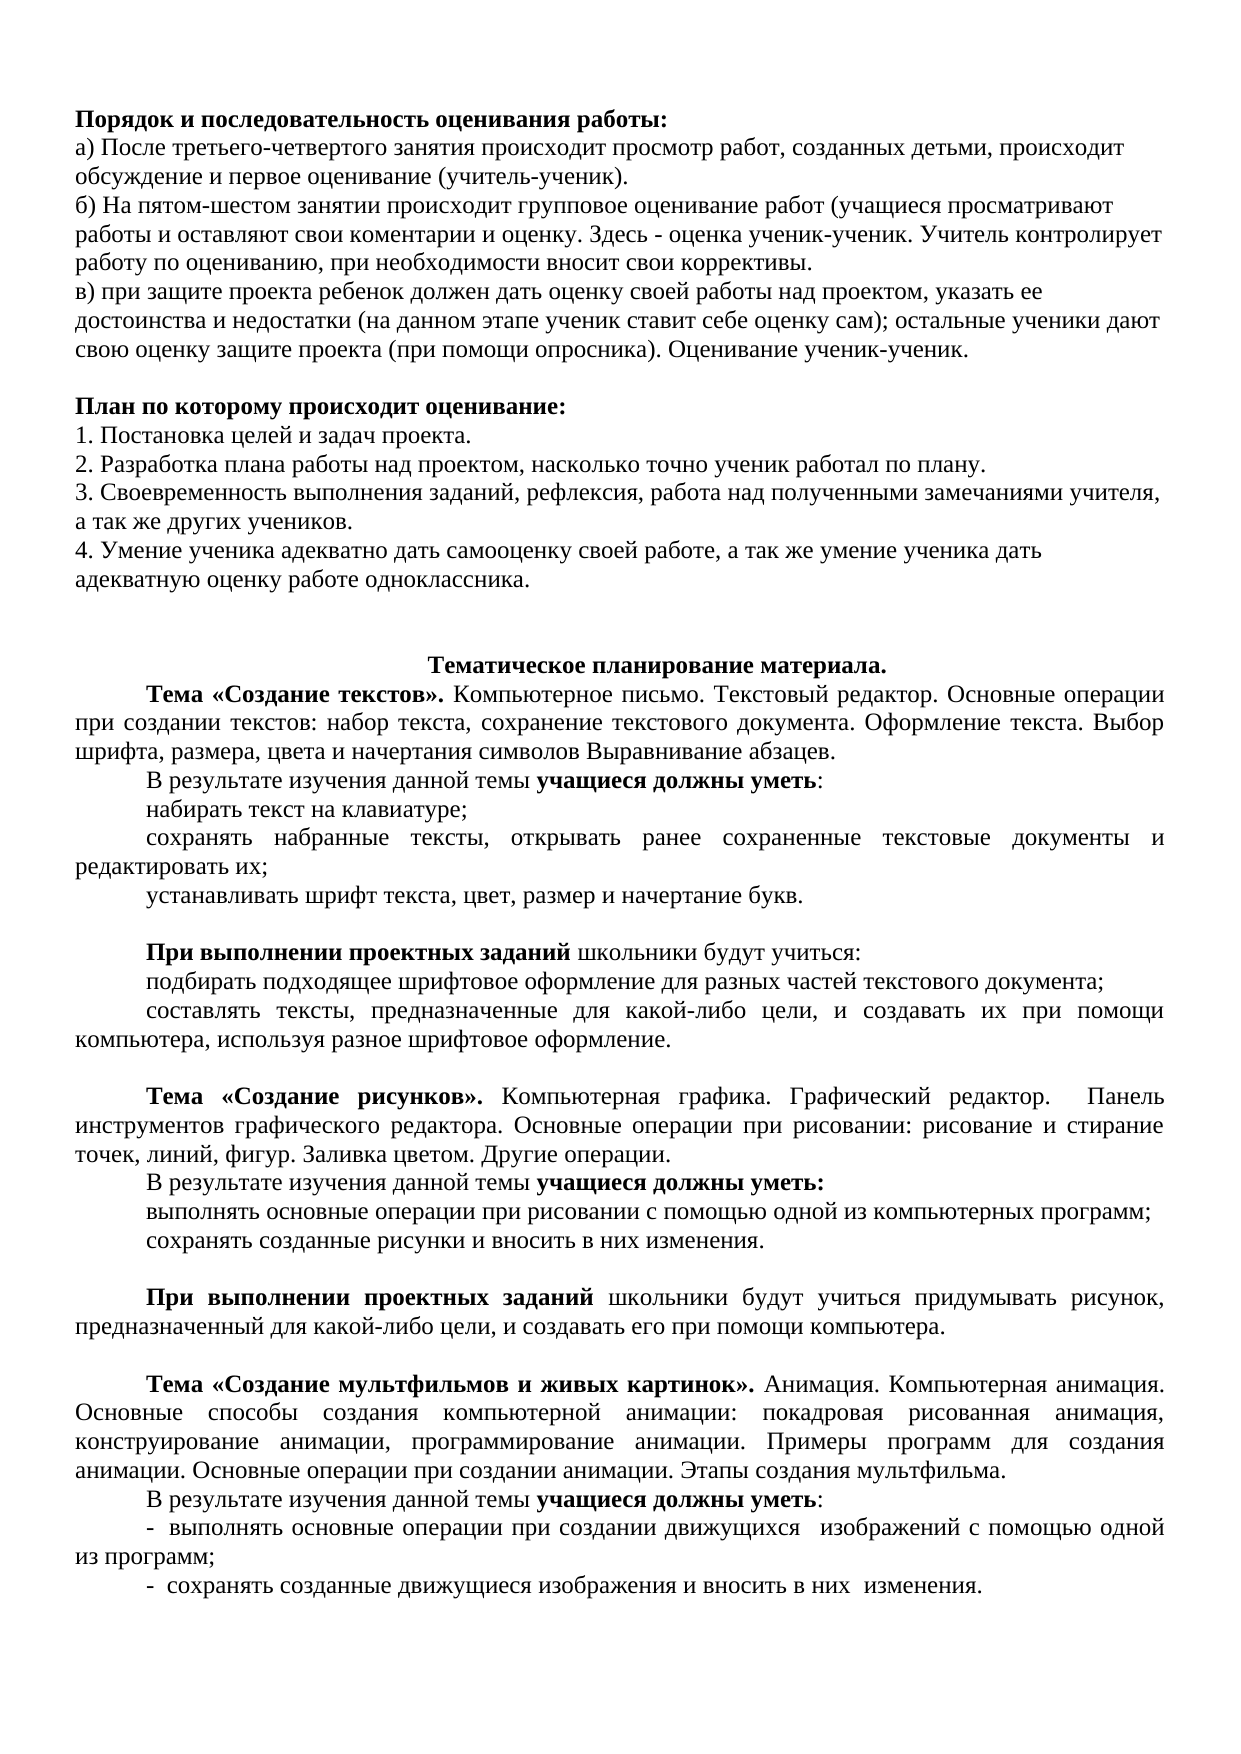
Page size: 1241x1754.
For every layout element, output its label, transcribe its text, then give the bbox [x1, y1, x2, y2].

text набирать текст на клавиатуре; [75, 794, 1165, 822]
text Тема «Создание рисунков». Компьютерная графика. Графический редактор. Панель инструментов графического редактора. Основные операции при рисовании: рисование и стирание точек, линий, фигур. Заливка цветом. Другие операции. [75, 1081, 1165, 1167]
text - выполнять основные операции при создании движущихся изображений с помощью одной из программ; [75, 1512, 1165, 1570]
text в) при защите проекта ребенок должен дать оценку своей работы над проектом, указать ее достоинства и недостатки (на данном этапе ученик ставит себе оценку сам); остальные ученики дают свою оценку защите проекта (при помощи опросника). Оценивание ученик-ученик. [75, 276, 1165, 362]
text Тема «Создание мультфильмов и живых картинок». Анимация. Компьютерная анимация. Основные способы создания компьютерной анимации: покадровая рисованная анимация, конструирование анимации, программирование анимации. Примеры программ для создания анимации. Основные операции при создании анимации. Этапы создания мультфильма. [75, 1369, 1165, 1484]
text выполнять основные операции при рисовании с помощью одной из компьютерных программ; [75, 1196, 1165, 1225]
text В результате изучения данной темы учащиеся должны уметь: [75, 765, 1165, 794]
text Порядок и последовательность оценивания работы: [75, 104, 1165, 132]
text - сохранять созданные движущиеся изображения и вносить в них изменения. [75, 1570, 1165, 1599]
text 3. Своевременность выполнения заданий, рефлексия, работа над полученными замечаниями учителя, а так же других учеников. [75, 477, 1165, 535]
text При выполнении проектных заданий школьники будут учиться: [75, 937, 1165, 966]
text подбирать подходящее шрифтовое оформление для разных частей текстового документа; [75, 966, 1165, 995]
text сохранять набранные тексты, открывать ранее сохраненные текстовые документы и редактировать их; [75, 822, 1165, 880]
text 4. Умение ученика адекватно дать самооценку своей работе, а так же умение ученика дать адекватную оценку работе одноклассника. [75, 535, 1165, 592]
text План по которому происходит оценивание: [75, 391, 1165, 420]
text б) На пятом-шестом занятии происходит групповое оценивание работ (учащиеся просматривают работы и оставляют свои коментарии и оценку. Здесь - оценка ученик-ученик. Учитель контролирует работу по оцениванию, при необходимости вносит свои коррективы. [75, 190, 1165, 276]
text устанавливать шрифт текста, цвет, размер и начертание букв. [75, 880, 1165, 909]
text Тематическое планирование материала. [75, 650, 1165, 679]
text сохранять созданные рисунки и вносить в них изменения. [75, 1225, 1165, 1254]
text 1. Постановка целей и задач проекта. [75, 420, 1165, 449]
text Тема «Создание текстов». Компьютерное письмо. Текстовый редактор. Основные операции при создании текстов: набор текста, сохранение текстового документа. Оформление текста. Выбор шрифта, размера, цвета и начертания символов Выравнивание абзацев. [75, 679, 1165, 765]
text составлять тексты, предназначенные для какой-либо цели, и создавать их при помощи компьютера, используя разное шрифтовое оформление. [75, 995, 1165, 1052]
text При выполнении проектных заданий школьники будут учиться придумывать рисунок, предназначенный для какой-либо цели, и создавать его при помощи компьютера. [75, 1282, 1165, 1340]
text а) После третьего-четвертого занятия происходит просмотр работ, созданных детьми, происходит обсуждение и первое оценивание (учитель-ученик). [75, 132, 1165, 190]
text 2. Разработка плана работы над проектом, насколько точно ученик работал по плану. [75, 449, 1165, 477]
text В результате изучения данной темы учащиеся должны уметь: [75, 1167, 1165, 1196]
text В результате изучения данной темы учащиеся должны уметь: [75, 1484, 1165, 1512]
